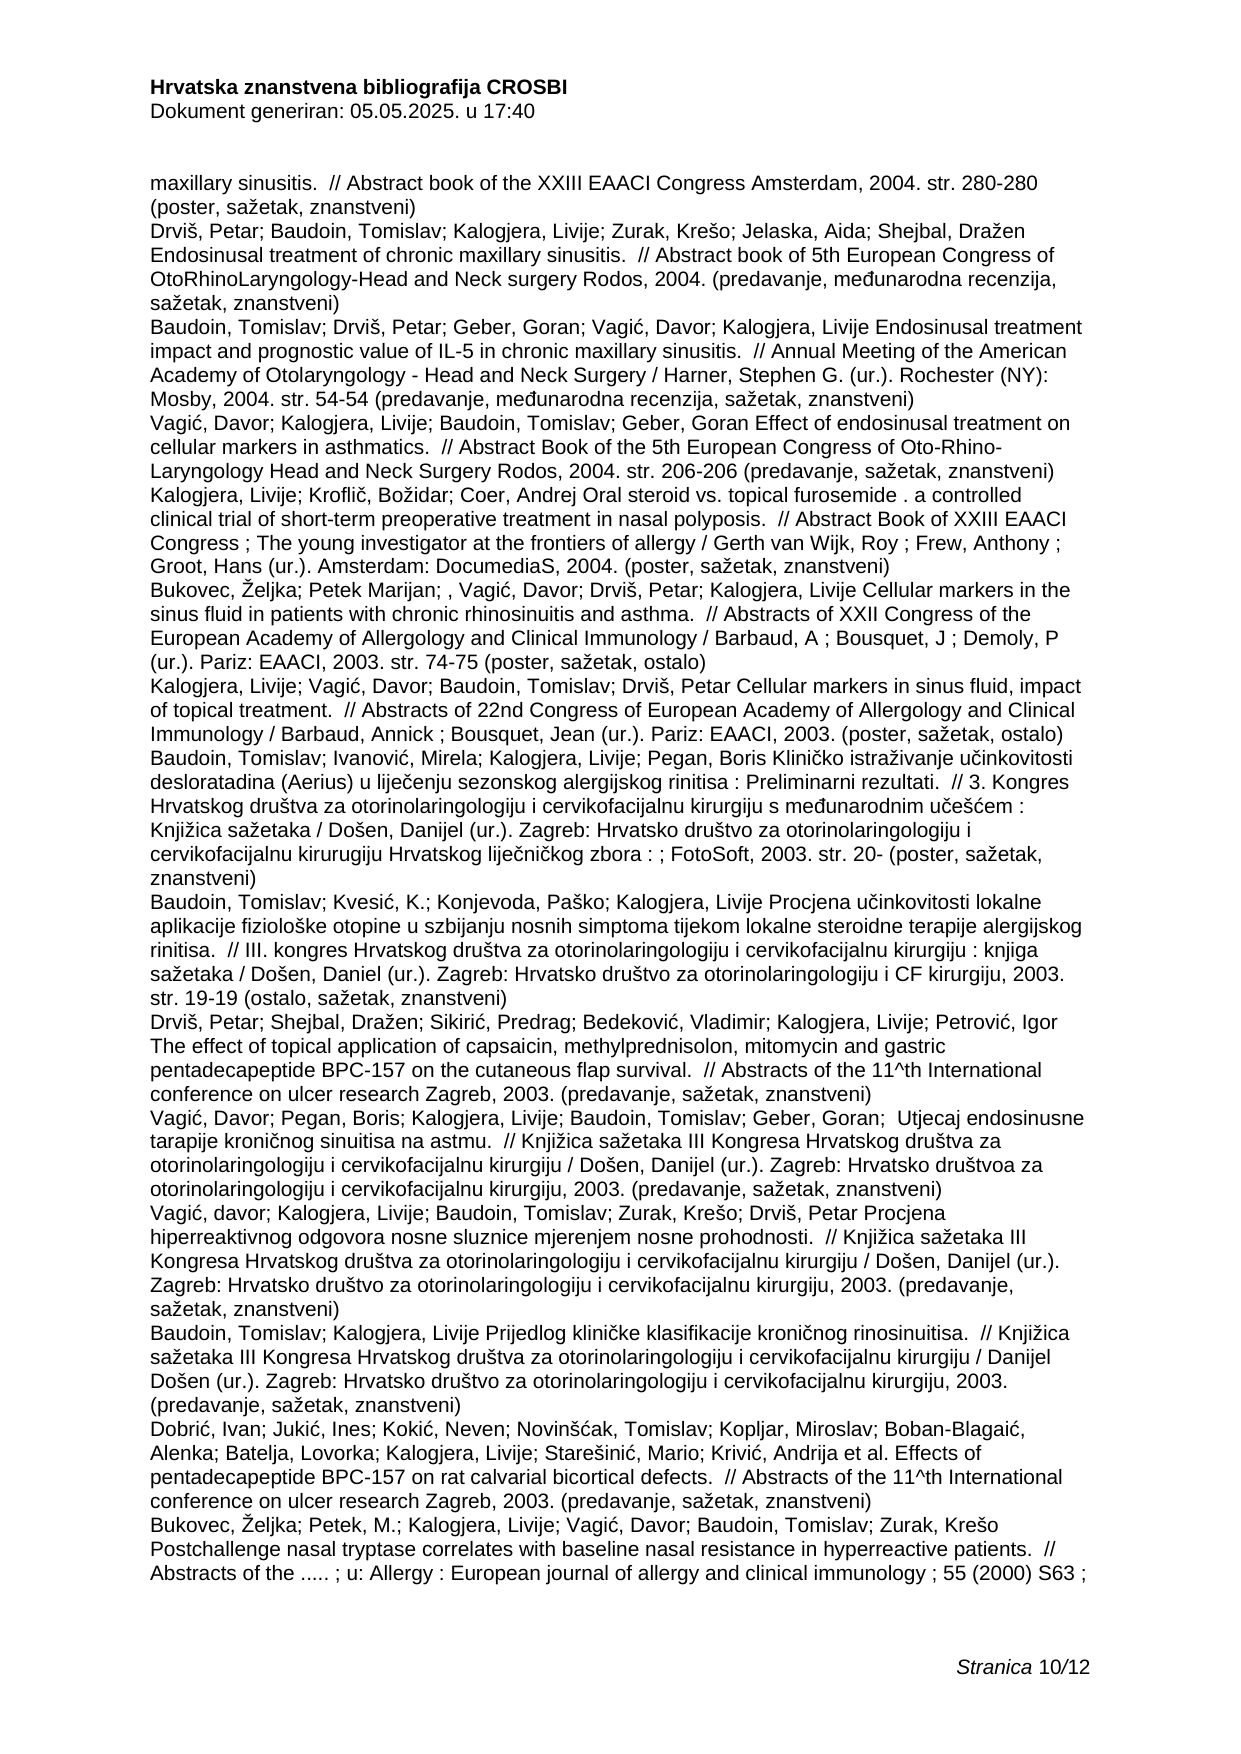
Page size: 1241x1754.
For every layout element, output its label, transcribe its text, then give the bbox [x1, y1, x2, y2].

text Baudoin, Tomislav; Kvesić, K.; Konjevoda, Paško; Kalogjera, Livije [150, 890, 1090, 1009]
text Vagić, Davor; Kalogjera, Livije; Baudoin, Tomislav; Geber, Goran [150, 411, 1090, 482]
text Vagić, davor; Kalogjera, Livije; Baudoin, Tomislav; Zurak, Krešo; Drviš, Petar [150, 1201, 1090, 1321]
text Baudoin, Tomislav; Drviš, Petar; Geber, Goran; Vagić, Davor; Kalogjera, Livije [150, 315, 1090, 411]
text Bukovec, Željka; Petek Marijan; , Vagić, Davor; Drviš, Petar; Kalogjera, Livije [150, 578, 1090, 674]
text Drviš, Petar; Baudoin, Tomislav; Kalogjera, Livije; Zurak, Krešo; Jelaska, Aida; Shejbal, Dražen [150, 219, 1090, 315]
text Drviš, Petar; Shejbal, Dražen; Sikirić, Predrag; Bedeković, Vladimir; Kalogjera, Livije; Petrović, Igor [150, 1009, 1090, 1105]
text Baudoin, Tomislav; Ivanović, Mirela; Kalogjera, Livije; Pegan, Boris [150, 746, 1090, 890]
text Vagić, Davor; Pegan, Boris; Kalogjera, Livije; Baudoin, Tomislav; Geber, Goran; [150, 1105, 1090, 1201]
text Baudoin, Tomislav; Kalogjera, Livije [150, 1321, 1090, 1417]
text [150, 1513, 1090, 1584]
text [150, 171, 1090, 219]
text Kalogjera, Livije; Kroflič, Božidar; Coer, Andrej [150, 482, 1090, 578]
text Kalogjera, Livije; Vagić, Davor; Baudoin, Tomislav; Drviš, Petar [150, 674, 1090, 746]
text Dobrić, Ivan; Jukić, Ines; Kokić, Neven; Novinšćak, Tomislav; Kopljar, Miroslav; Boban-Blagaić, Alenka; Batelja, Lovorka; Kalogjera, Livije; Starešinić, Mario; Krivić, Andrija et al. [150, 1417, 1090, 1513]
